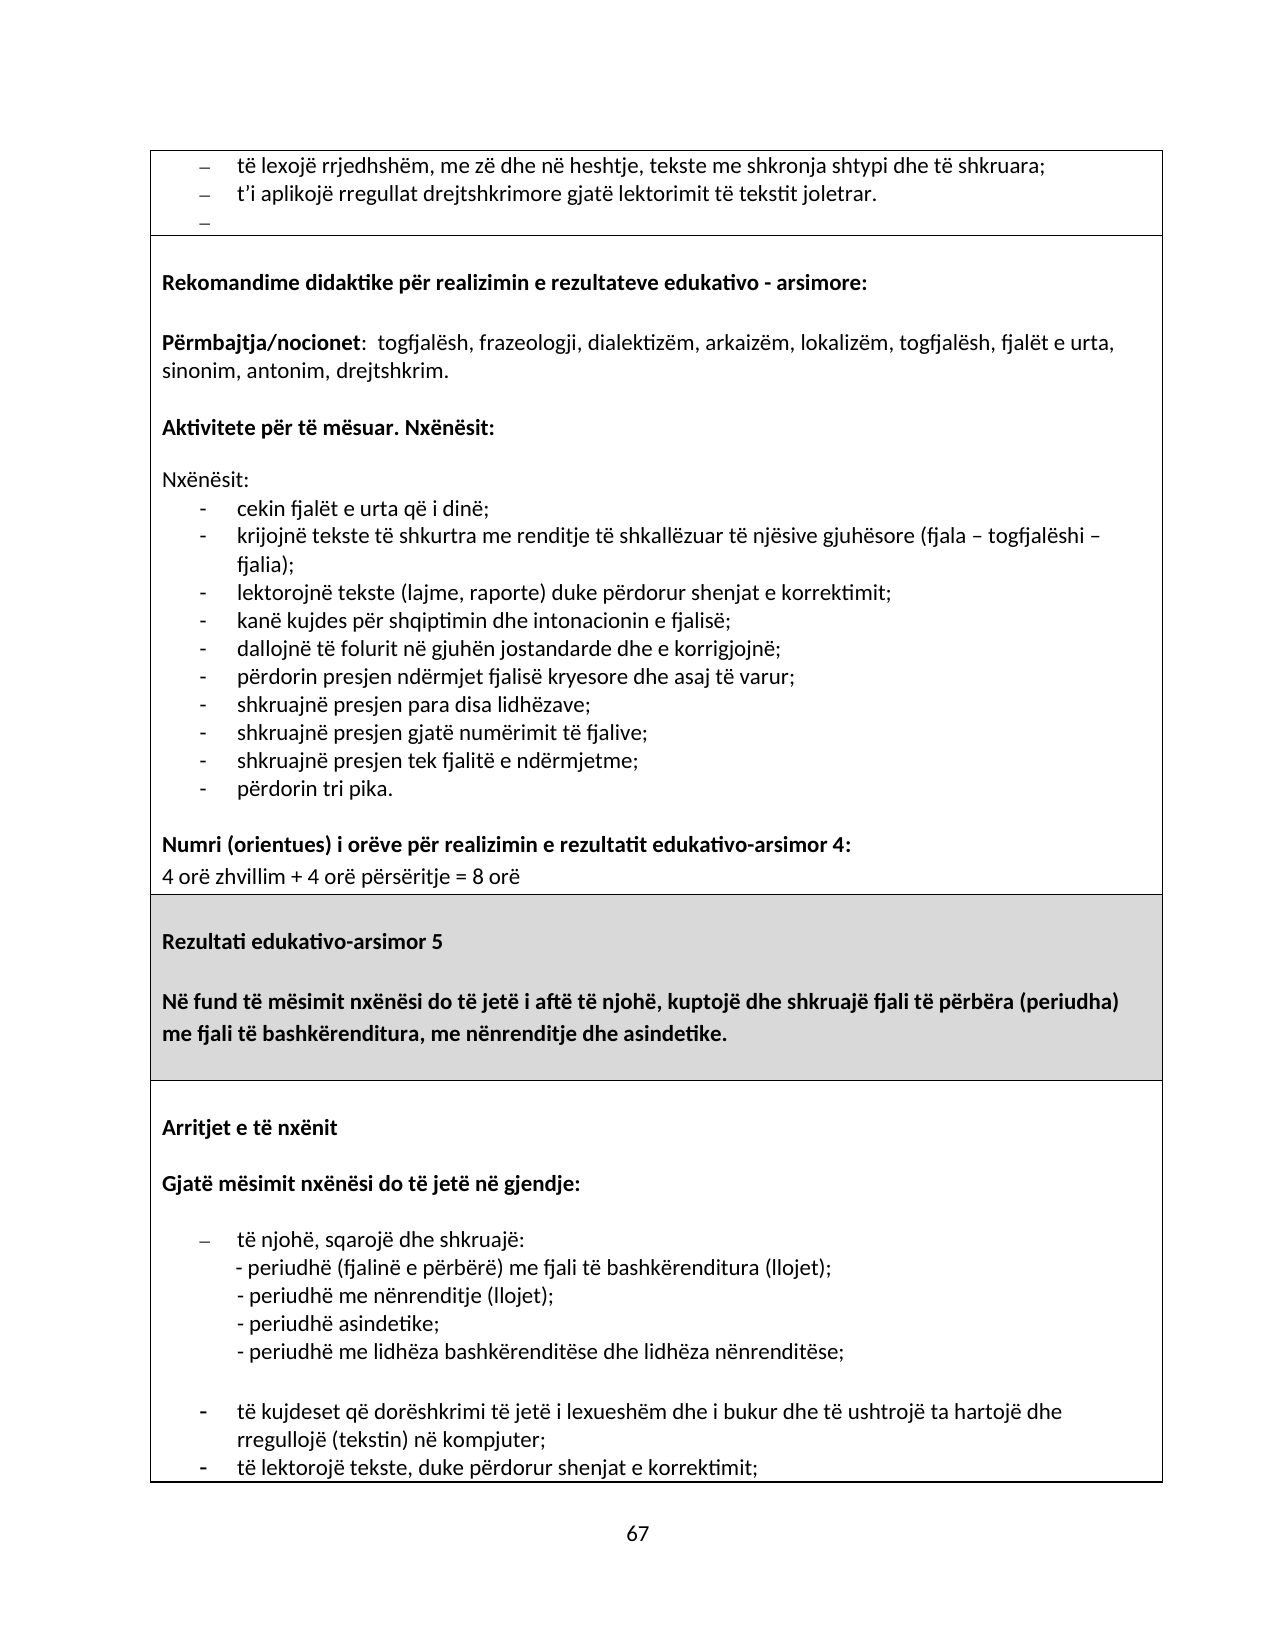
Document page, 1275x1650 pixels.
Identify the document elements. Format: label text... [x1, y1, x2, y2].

table_cell Rekomandime didaktike për realizimin e rezultateve edukativo - arsimore: Përmbajtja/nocionet: togfjalësh, frazeologji, dialektizëm, arkaizëm, lokalizëm, togfjalësh, fjalët e urta, sinonim, antonim, drejtshkrim. Aktivitete për të mësuar. Nxënësit: Nxënësit: cekin fjalët e urta që i dinë; krijojnë tekste të shkurtra me renditje të shkallëzuar të njësive gjuhësore (fjala – togfjalëshi – fjalia); lektorojnë tekste (lajme, raporte) duke përdorur shenjat e korrektimit; kanë kujdes për shqiptimin dhe intonacionin e fjalisë; dallojnë të folurit në gjuhën jostandarde dhe e korrigjojnë; përdorin presjen ndërmjet fjalisë kryesore dhe asaj të varur; shkruajnë presjen para disa lidhëzave; shkruajnë presjen gjatë numërimit të fjalive; shkruajnë presjen tek fjalitë e ndërmjetme; përdorin tri pika. Numri (orientues) i orëve për realizimin e rezultatit edukativo-arsimor 4: 4 orë zhvillim + 4 orë përsëritje = 8 orë [151, 236, 1162, 894]
table_cell Rezultati edukativo-arsimor 5 Në fund të mësimit nxënësi do të jetë i aftë të njohë, kuptojë dhe shkruajë fjali të përbëra (periudha) me fjali të bashkërenditura, me nënrenditje dhe asindetike. [151, 895, 1162, 1080]
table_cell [151, 151, 1162, 235]
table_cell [151, 1081, 1162, 1481]
